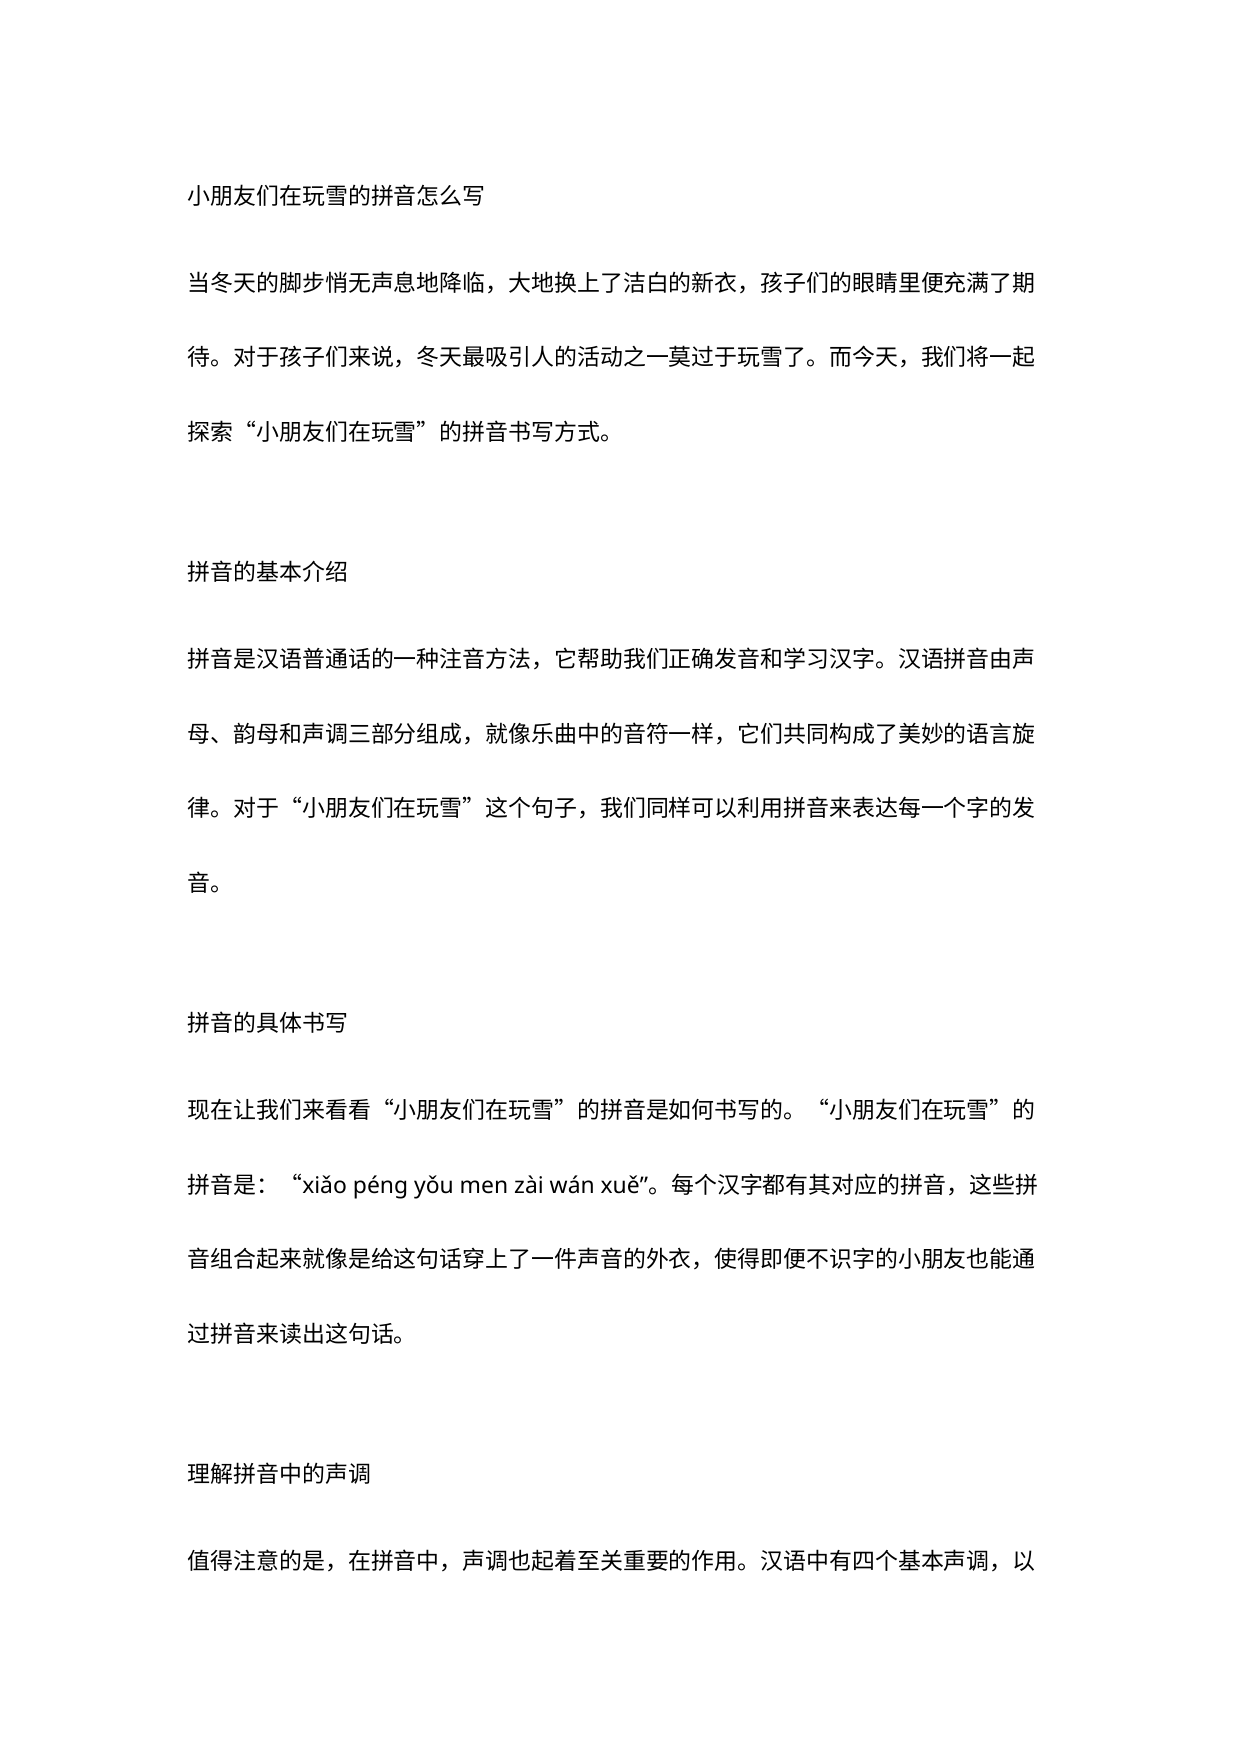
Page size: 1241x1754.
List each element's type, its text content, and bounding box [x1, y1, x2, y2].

text 拼音是汉语普通话的一种注音方法，它帮助我们正确发音和学习汉字。汉语拼音由声母、韵母和声调三部分组成，就像乐曲中的音符一样，它们共同构成了美妙的语言旋律。对于“小朋友们在玩雪”这个句子，我们同样可以利用拼音来表达每一个字的发音。 [187, 625, 1053, 914]
text 当冬天的脚步悄无声息地降临，大地换上了洁白的新衣，孩子们的眼睛里便充满了期待。对于孩子们来说，冬天最吸引人的活动之一莫过于玩雪了。而今天，我们将一起探索“小朋友们在玩雪”的拼音书写方式。 [187, 248, 1053, 463]
text 理解拼音中的声调 [187, 1440, 1053, 1505]
text 小朋友们在玩雪的拼音怎么写 [187, 162, 1053, 227]
text 拼音的基本介绍 [187, 538, 1053, 603]
text 拼音的具体书写 [187, 989, 1053, 1054]
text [187, 1527, 1053, 1592]
text 现在让我们来看看“小朋友们在玩雪”的拼音是如何书写的。“小朋友们在玩雪”的拼音是：“xiǎo péng yǒu men zài wán xuě”。每个汉字都有其对应的拼音，这些拼音组合起来就像是给这句话穿上了一件声音的外衣，使得即便不识字的小朋友也能通过拼音来读出这句话。 [187, 1076, 1053, 1365]
